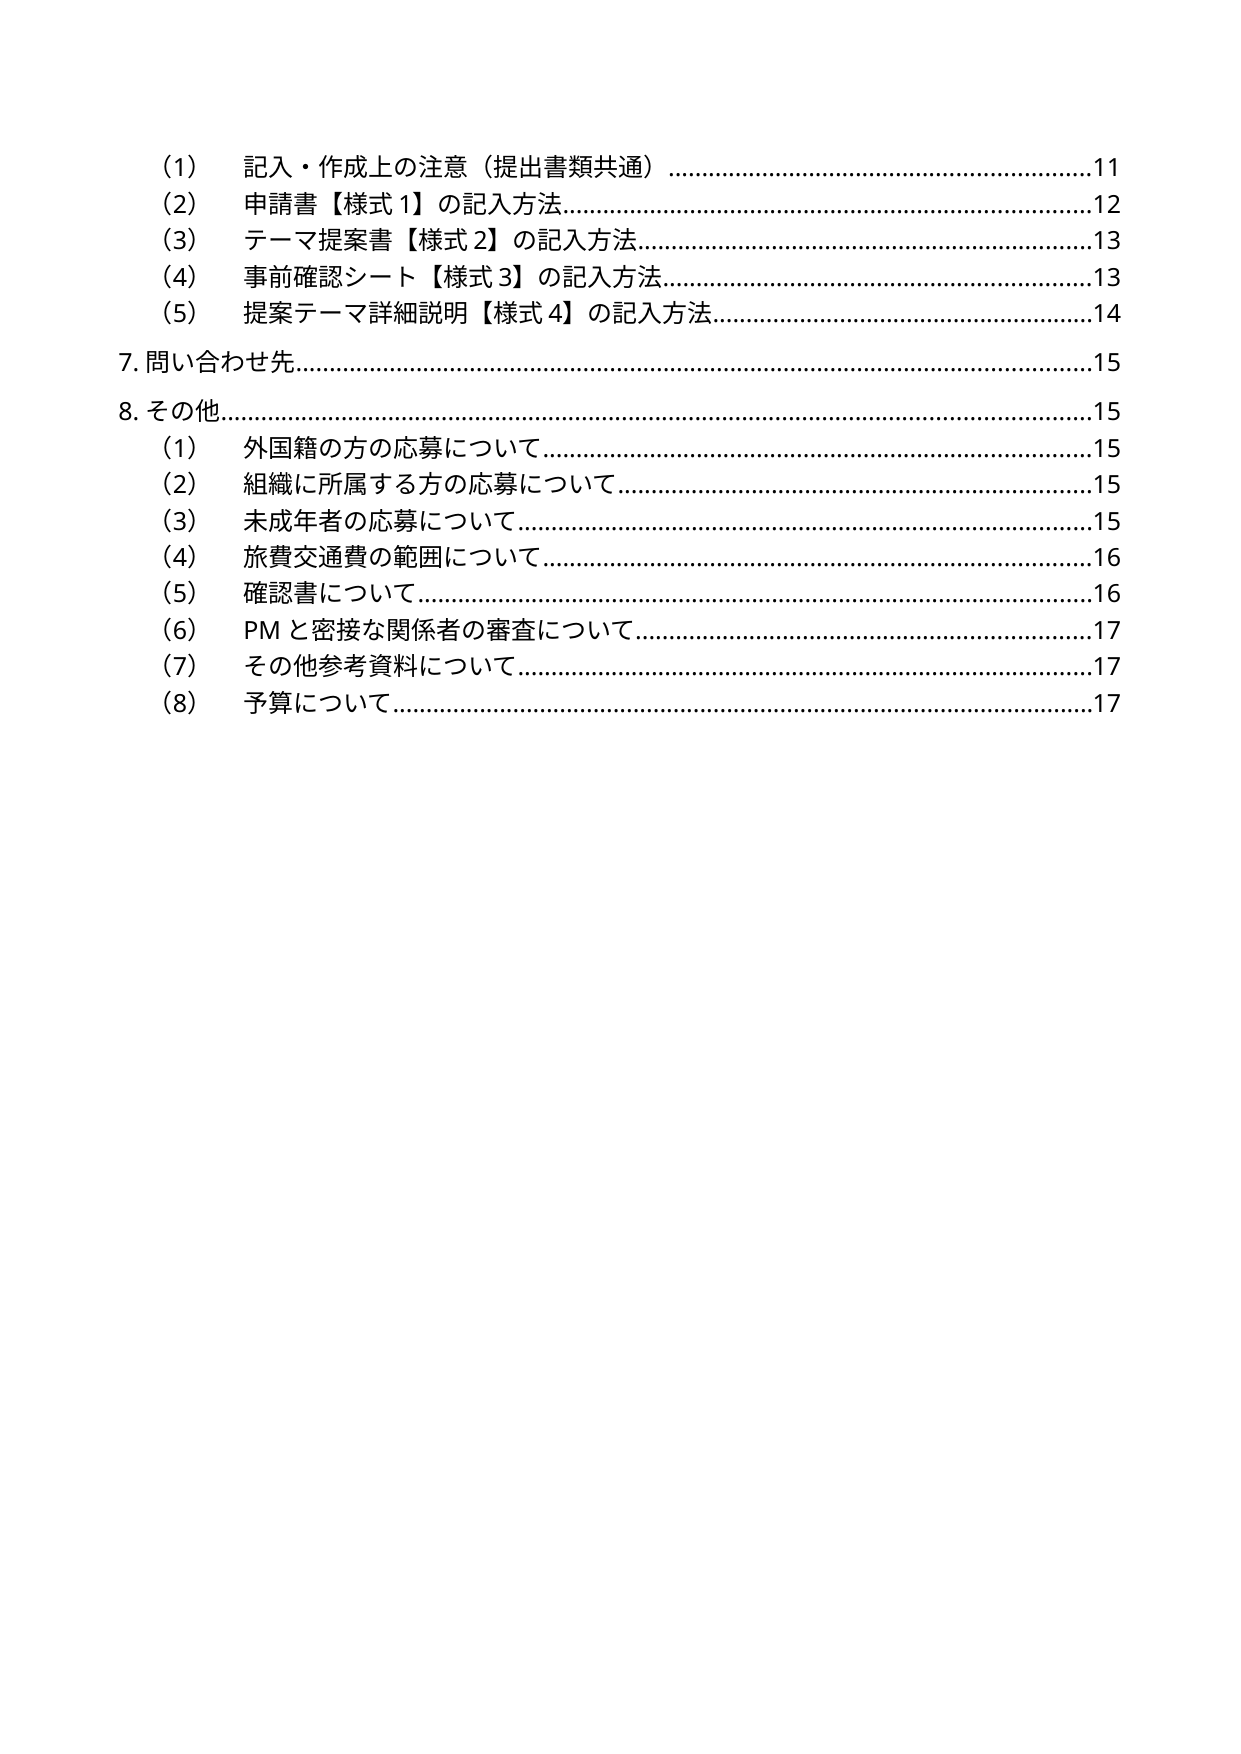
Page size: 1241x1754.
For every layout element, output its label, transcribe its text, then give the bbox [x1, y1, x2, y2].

text （3） 未成年者の応募について 15 [143, 501, 1122, 537]
text （1） 外国籍の方の応募について 15 [143, 428, 1122, 464]
text （2） 組織に所属する方の応募について 15 [143, 464, 1122, 501]
text （8） 予算について 17 [143, 683, 1122, 719]
text （3） テーマ提案書【様式2】の記入方法 13 [143, 221, 1122, 257]
text 8. その他 15 [118, 391, 1122, 428]
text （5） 提案テーマ詳細説明【様式4】の記入方法 14 [143, 293, 1122, 330]
text （4） 旅費交通費の範囲について 16 [143, 537, 1122, 574]
text （4） 事前確認シート【様式3】の記入方法 13 [143, 257, 1122, 293]
text （1） 記入・作成上の注意（提出書類共通） 11 [143, 148, 1122, 184]
text 7. 問い合わせ先 15 [118, 342, 1122, 379]
text （7） その他参考資料について 17 [143, 647, 1122, 683]
text （6） PMと密接な関係者の審査について 17 [143, 610, 1122, 647]
text （2） 申請書【様式1】の記入方法 12 [143, 184, 1122, 221]
text （5） 確認書について 16 [143, 574, 1122, 610]
